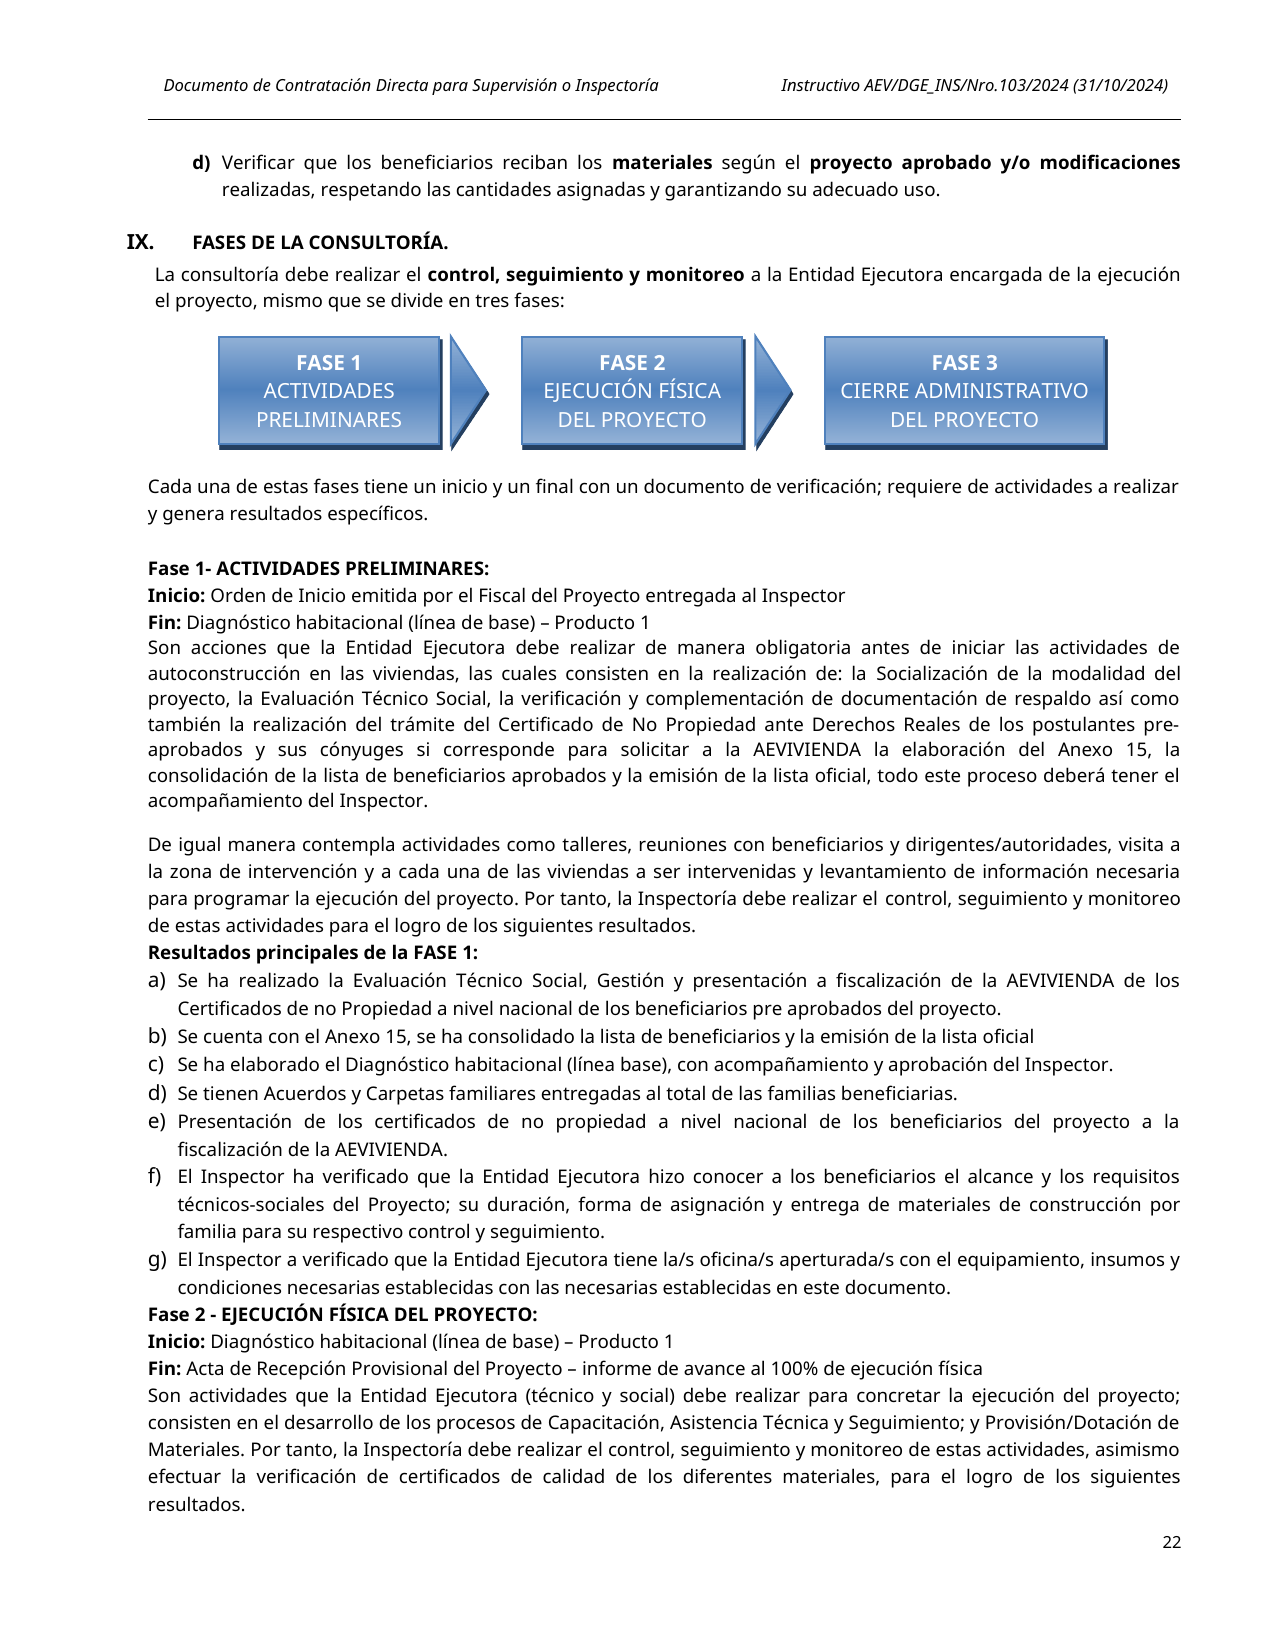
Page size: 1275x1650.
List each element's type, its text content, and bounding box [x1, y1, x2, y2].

list Se cuenta con el Anexo 15, se ha consolidado la lista de beneficiarios y la emisión de la lista oficial [148, 1021, 1181, 1049]
text Inicio: Diagnóstico habitacional (línea de base) – Producto 1 [148, 1327, 1181, 1354]
text Fin: Diagnóstico habitacional (línea de base) – Producto 1 [148, 607, 1181, 634]
list El Inspector ha verificado que la Entidad Ejecutora hizo conocer a los beneficiarios el alcance y los requisitos técnicos-sociales del Proyecto; su duración, forma de asignación y entrega de materiales de construcción por familia para su respectivo control y seguimiento. [148, 1162, 1181, 1244]
text Fin: Acta de Recepción Provisional del Proyecto – informe de avance al 100% de ejecución física [148, 1354, 1181, 1381]
text Fase 1- ACTIVIDADES PRELIMINARES: [148, 553, 1181, 580]
list Se tienen Acuerdos y Carpetas familiares entregadas al total de las familias beneficiarias. [148, 1078, 1181, 1106]
text Resultados principales de la FASE 1: [148, 938, 1181, 965]
text Son acciones que la Entidad Ejecutora debe realizar de manera obligatoria antes de iniciar las actividades de autoconstrucción en las viviendas, las cuales consisten en la realización de: la Socialización de la modalidad del proyecto, la Evaluación Técnico Social, la verificación y complementación de documentación de respaldo así como también la realización del trámite del Certificado de No Propiedad ante Derechos Reales de los postulantes pre-aprobados y sus cónyuges si corresponde para solicitar a la AEVIVIENDA la elaboración del Anexo 15, la consolidación de la lista de beneficiarios aprobados y la emisión de la lista oficial, todo este proceso deberá tener el acompañamiento del Inspector. [148, 634, 1181, 813]
text Fase 2 - EJECUCIÓN FÍSICA DEL PROYECTO: [148, 1300, 1181, 1327]
list Verificar que los beneficiarios reciban los materiales según el proyecto aprobado y/o modificaciones realizadas, respetando las cantidades asignadas y garantizando su adecuado uso. [192, 148, 1181, 202]
list Presentación de los certificados de no propiedad a nivel nacional de los beneficiarios del proyecto a la fiscalización de la AEVIVIENDA. [148, 1106, 1181, 1162]
text La consultoría debe realizar el control, seguimiento y monitoreo a la Entidad Ejecutora encargada de la ejecución el proyecto, mismo que se divide en tres fases: [154, 262, 1181, 313]
list FASES DE LA CONSULTORÍA. [154, 227, 1181, 255]
list Se ha realizado la Evaluación Técnico Social, Gestión y presentación a fiscalización de la AEVIVIENDA de los Certificados de no Propiedad a nivel nacional de los beneficiarios pre aprobados del proyecto. [148, 965, 1181, 1021]
text Son actividades que la Entidad Ejecutora (técnico y social) debe realizar para concretar la ejecución del proyecto; consisten en el desarrollo de los procesos de Capacitación, Asistencia Técnica y Seguimiento; y Provisión/Dotación de Materiales. Por tanto, la Inspectoría debe realizar el control, seguimiento y monitoreo de estas actividades, asimismo efectuar la verificación de certificados de calidad de los diferentes materiales, para el logro de los siguientes resultados. [148, 1381, 1181, 1516]
text Inicio: Orden de Inicio emitida por el Fiscal del Proyecto entregada al Inspector [148, 580, 1181, 607]
list El Inspector a verificado que la Entidad Ejecutora tiene la/s oficina/s aperturada/s con el equipamiento, insumos y condiciones necesarias establecidas con las necesarias establecidas en este documento. [148, 1244, 1181, 1300]
text Cada una de estas fases tiene un inicio y un final con un documento de verificación; requiere de actividades a realizar y genera resultados específicos. [148, 472, 1181, 526]
text De igual manera contempla actividades como talleres, reuniones con beneficiarios y dirigentes/autoridades, visita a la zona de intervención y a cada una de las viviendas a ser intervenidas y levantamiento de información necesaria para programar la ejecución del proyecto. Por tanto, la Inspectoría debe realizar el control, seguimiento y monitoreo de estas actividades para el logro de los siguientes resultados. [148, 830, 1181, 938]
list Se ha elaborado el Diagnóstico habitacional (línea base), con acompañamiento y aprobación del Inspector. [148, 1049, 1181, 1078]
